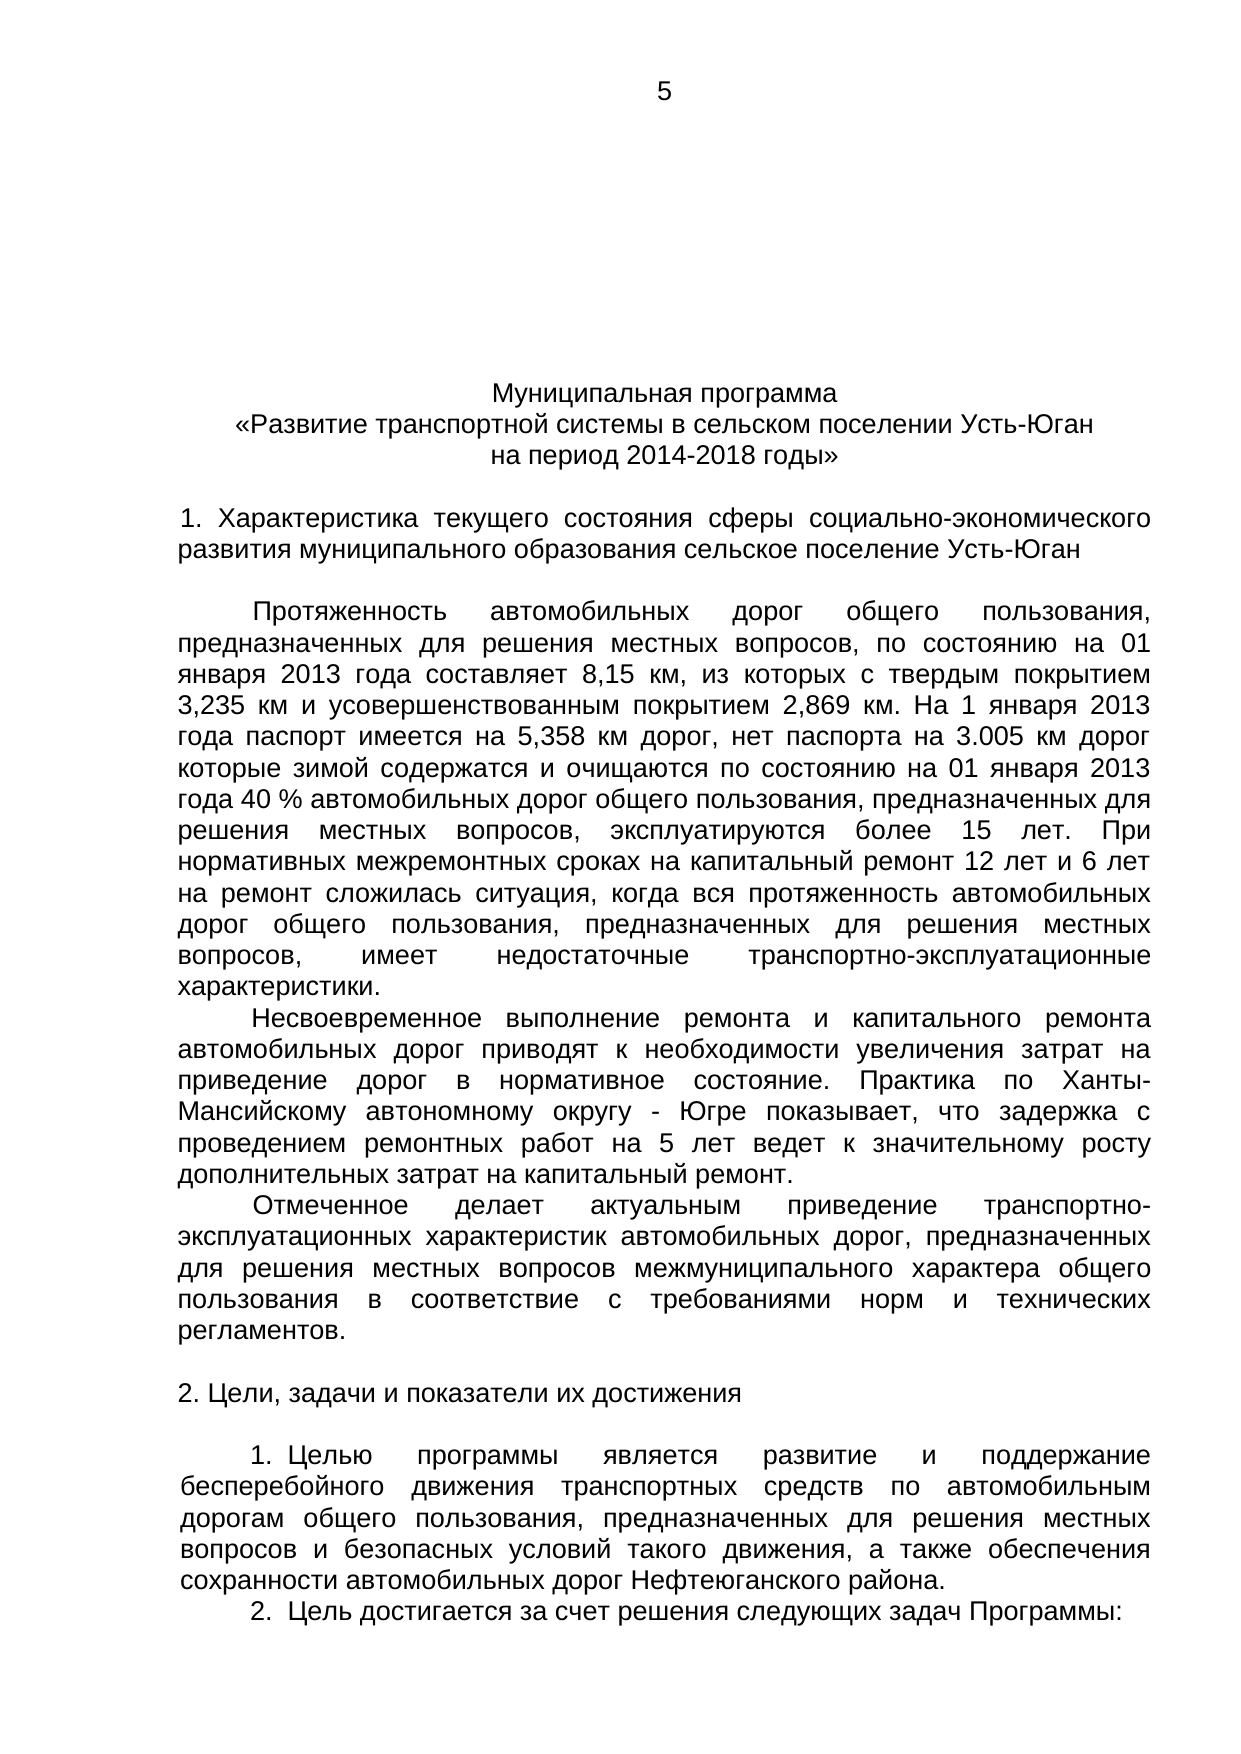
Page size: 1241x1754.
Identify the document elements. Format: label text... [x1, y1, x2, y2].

text Отмеченное делает актуальным приведение транспортно-эксплуатационных характеристик автомобильных дорог, предназначенных для решения местных вопросов межмуниципального характера общего пользования в соответствие с требованиями норм и технических регламентов. [177, 1189, 1152, 1345]
list Целью программы является развитие и поддержание бесперебойного движения транспортных средств по автомобильным дорогам общего пользования, предназначенных для решения местных вопросов и безопасных условий такого движения, а также обеспечения сохранности автомобильных дорог Нефтеюганского района. [180, 1439, 1152, 1595]
text на период 2014-2018 годы» [177, 439, 1152, 470]
text Муниципальная программа [177, 377, 1152, 408]
text «Развитие транспортной системы в сельском поселении Усть-Юган [177, 408, 1152, 439]
text Несвоевременное выполнение ремонта и капитального ремонта автомобильных дорог приводят к необходимости увеличения затрат на приведение дорог в нормативное состояние. Практика по Ханты-Мансийскому автономному округу - Югре показывает, что задержка с проведением ремонтных работ на 5 лет ведет к значительному росту дополнительных затрат на капитальный ремонт. [177, 1002, 1152, 1189]
text Протяженность автомобильных дорог общего пользования, предназначенных для решения местных вопросов, по состоянию на 01 января 2013 года составляет 8,15 км, из которых с твердым покрытием 3,235 км и усовершенствованным покрытием 2,869 км. На 1 января 2013 года паспорт имеется на 5,358 км дорог, нет паспорта на 3.005 км дорог которые зимой содержатся и очищаются по состоянию на 01 января 2013 года 40 % автомобильных дорог общего пользования, предназначенных для решения местных вопросов, эксплуатируются более 15 лет. При нормативных межремонтных сроках на капитальный ремонт 12 лет и 6 лет на ремонт сложилась ситуация, когда вся протяженность автомобильных дорог общего пользования, предназначенных для решения местных вопросов, имеет недостаточные транспортно-эксплуатационные характеристики. [177, 595, 1152, 1002]
text 1. Характеристика текущего состояния сферы социально-экономического развития муниципального образования сельское поселение Усть-Юган [177, 502, 1152, 564]
list Цель достигается за счет решения следующих задач Программы: [180, 1595, 1152, 1627]
text 2. Цели, задачи и показатели их достижения [177, 1377, 1152, 1408]
